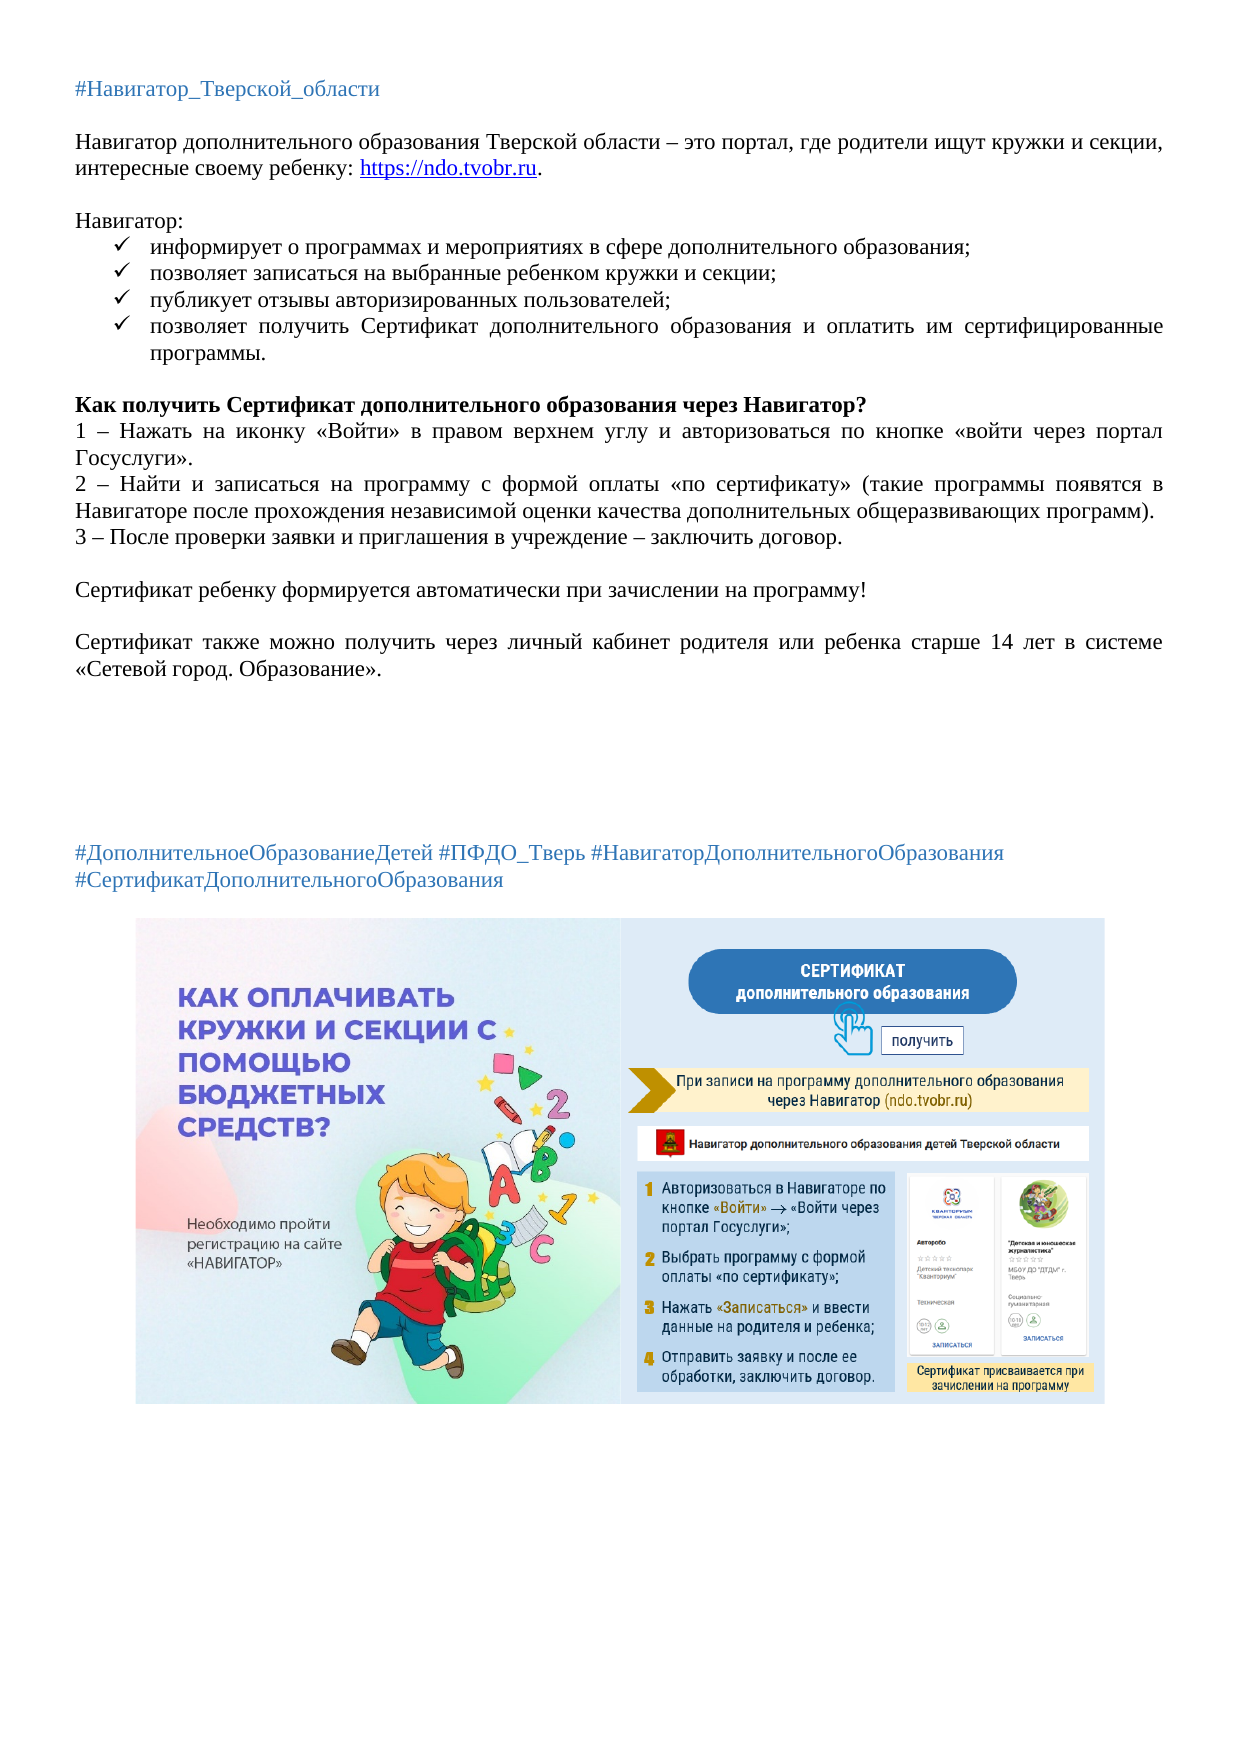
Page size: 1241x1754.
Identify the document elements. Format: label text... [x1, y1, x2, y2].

text Навигатор: [75, 207, 1165, 233]
list информирует о программах и мероприятиях в сфере дополнительного образования; [112, 233, 1165, 259]
text Как получить Сертификат дополнительного образования через Навигатор? [75, 391, 1165, 418]
text Навигатор дополнительного образования Тверской области – это портал, где родители ищут кружки и секции, интересные своему ребенку: https://ndo.tvobr.ru. [75, 128, 1165, 180]
list позволяет получить Сертификат дополнительного образования и оплатить им сертифицированные программы. [112, 312, 1165, 365]
text 3 – После проверки заявки и приглашения в учреждение – заключить договор. [75, 523, 1165, 549]
text Сертификат также можно получить через личный кабинет родителя или ребенка старше 14 лет в системе «Сетевой город. Образование». [75, 628, 1165, 681]
text 1 – Нажать на иконку «Войти» в правом верхнем углу и авторизоваться по кнопке «войти через портал Госуслуги». [75, 418, 1165, 470]
text #ДополнительноеОбразованиеДетей #ПФДО_Тверь #НавигаторДополнительногоОбразования #СертификатДополнительногоОбразования [75, 839, 1165, 892]
text Сертификат ребенку формируется автоматически при зачислении на программу! [75, 576, 1165, 602]
text #Навигатор_Тверской_области [75, 75, 1165, 101]
text 2 – Найти и записаться на программу с формой оплаты «по сертификату» (такие программы появятся в Навигаторе после прохождения независимой оценки качества дополнительных общеразвивающих программ). [75, 470, 1165, 523]
picture [135, 918, 1105, 1404]
list публикует отзывы авторизированных пользователей; [112, 286, 1165, 312]
list позволяет записаться на выбранные ребенком кружки и секции; [112, 259, 1165, 286]
